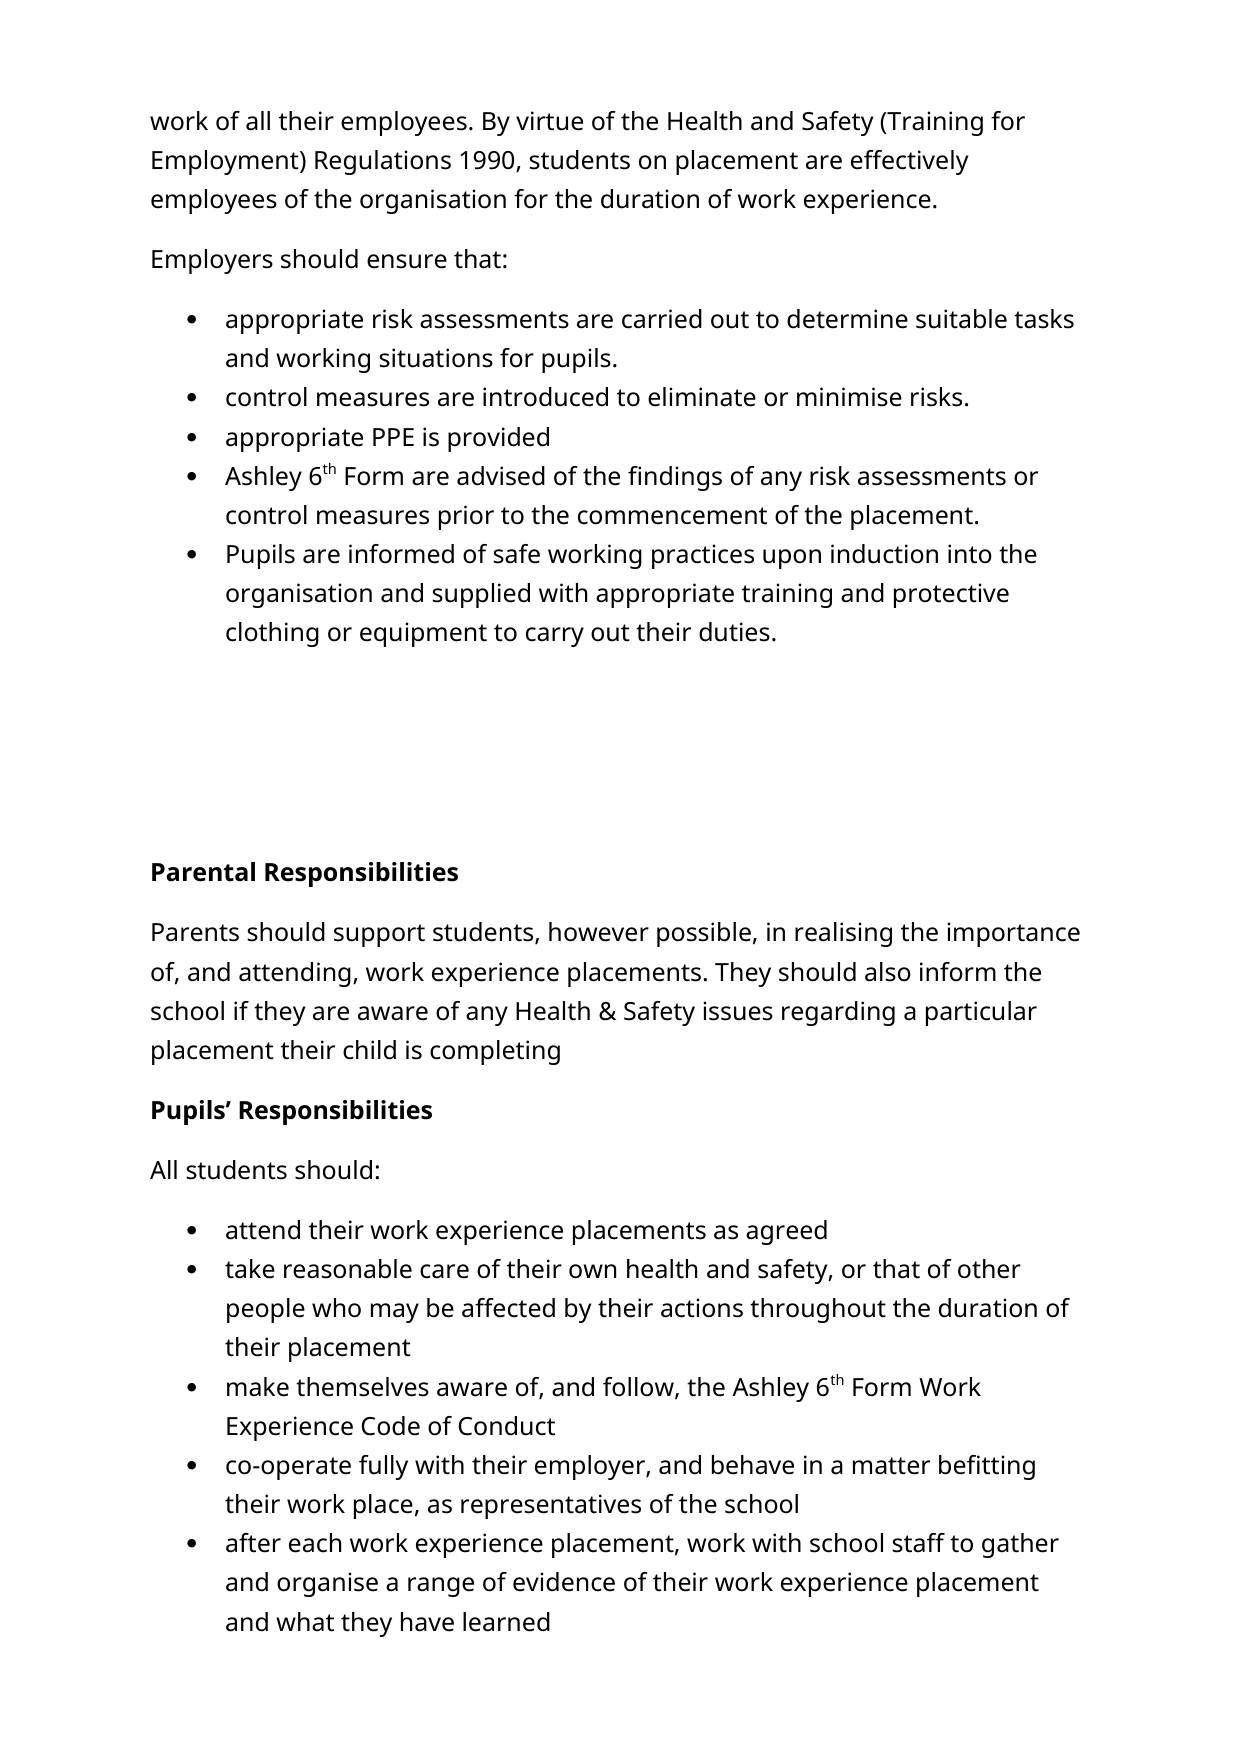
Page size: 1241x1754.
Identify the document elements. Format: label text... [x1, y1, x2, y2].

list appropriate risk assessments are carried out to determine suitable tasks and working situations for pupils. [187, 302, 1090, 375]
list appropriate PPE is provided [187, 419, 1090, 453]
list co-operate fully with their employer, and behave in a matter befitting their work place, as representatives of the school [187, 1448, 1090, 1521]
text Pupils’ Responsibilities [150, 1093, 1090, 1127]
list control measures are introduced to eliminate or minimise risks. [187, 380, 1090, 414]
list make themselves aware of, and follow, the Ashley 6th Form Work Experience Code of Conduct [187, 1369, 1090, 1442]
text Employers should ensure that: [150, 242, 1090, 276]
text Parents should support students, however possible, in realising the importance of, and attending, work experience placements. They should also inform the school if they are aware of any Health & Safety issues regarding a particular placement their child is completing [150, 915, 1090, 1067]
list after each work experience placement, work with school staff to gather and organise a range of evidence of their work experience placement and what they have learned [187, 1526, 1090, 1638]
list Pupils are informed of safe working practices upon induction into the organisation and supplied with appropriate training and protective clothing or equipment to carry out their duties. [187, 537, 1090, 649]
list attend their work experience placements as agreed [187, 1213, 1090, 1247]
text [150, 103, 1090, 216]
text Parental Responsibilities [150, 855, 1090, 889]
list Ashley 6th Form are advised of the findings of any risk assessments or control measures prior to the commencement of the placement. [187, 458, 1090, 532]
text All students should: [150, 1153, 1090, 1187]
list take reasonable care of their own health and safety, or that of other people who may be affected by their actions throughout the duration of their placement [187, 1252, 1090, 1364]
